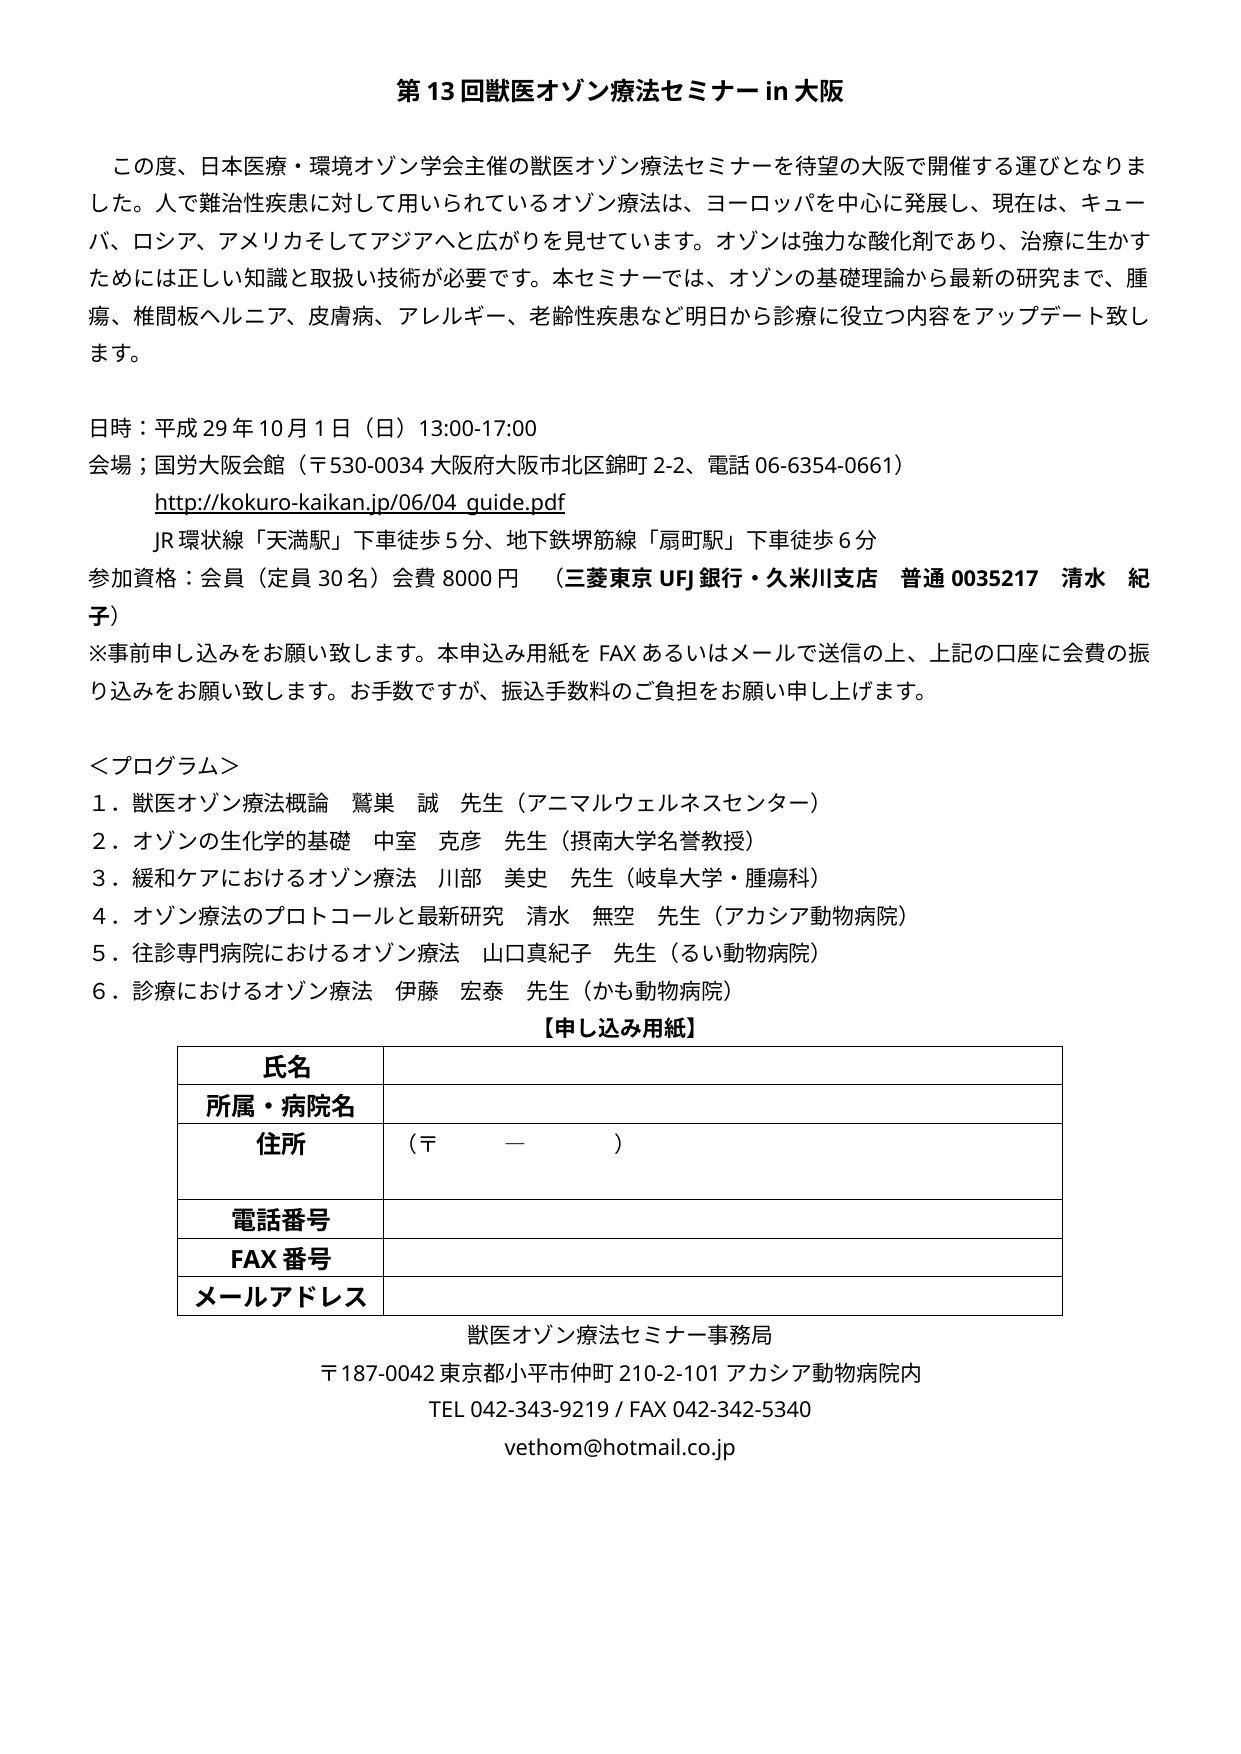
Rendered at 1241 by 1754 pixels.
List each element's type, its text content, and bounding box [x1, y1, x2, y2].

table_cell （〒 ― ） [384, 1124, 1062, 1199]
table_cell FAX番号 [178, 1239, 383, 1276]
text http://kokuro-kaikan.jp/06/04_guide.pdf [89, 483, 1152, 521]
table_header [384, 1047, 1062, 1084]
text 会場；国労大阪会館（〒530-0034 大阪府大阪市北区錦町2-2、電話06-6354-0661） [89, 446, 1152, 483]
table_cell メールアドレス [178, 1277, 383, 1314]
text JR環状線「天満駅」下車徒歩5分、地下鉄堺筋線「扇町駅」下車徒歩6分 [89, 521, 1152, 558]
text ＜プログラム＞ [89, 746, 1152, 783]
text vethom@hotmail.co.jp [89, 1428, 1152, 1466]
table_cell [384, 1239, 1062, 1276]
text この度、日本医療・環境オゾン学会主催の獣医オゾン療法セミナーを待望の大阪で開催する運びとなりました。人で難治性疾患に対して用いられているオゾン療法は、ヨーロッパを中心に発展し、現在は、キューバ、ロシア、アメリカそしてアジアへと広がりを見せています。オゾンは強力な酸化剤であり、治療に生かすためには正しい知識と取扱い技術が必要です。本セミナーでは、オゾンの基礎理論から最新の研究まで、腫瘍、椎間板ヘルニア、皮膚病、アレルギー、老齢性疾患など明日から診療に役立つ内容をアップデート致します。 [89, 146, 1152, 371]
text 獣医オゾン療法セミナー事務局 [89, 1316, 1152, 1353]
text ５．往診専門病院におけるオゾン療法 山口真紀子 先生（るい動物病院） [89, 933, 1152, 971]
table_cell [384, 1200, 1062, 1237]
table_cell [384, 1277, 1062, 1314]
text ３．緩和ケアにおけるオゾン療法 川部 美史 先生（岐阜大学・腫瘍科） [89, 858, 1152, 896]
table_cell [384, 1085, 1062, 1123]
text 【申し込み用紙】 [89, 1008, 1152, 1046]
text 日時：平成29年10月1日（日）13:00-17:00 [89, 408, 1152, 446]
text ※事前申し込みをお願い致します。本申込み用紙をFAXあるいはメールで送信の上、上記の口座に会費の振り込みをお願い致します。お手数ですが、振込手数料のご負担をお願い申し上げます。 [89, 633, 1152, 708]
text 参加資格：会員（定員30名）会費8000円 （三菱東京UFJ銀行・久米川支店 普通0035217 清水 紀子） [89, 558, 1152, 633]
text ４．オゾン療法のプロトコールと最新研究 清水 無空 先生（アカシア動物病院） [89, 896, 1152, 933]
text ６．診療におけるオゾン療法 伊藤 宏泰 先生（かも動物病院） [89, 971, 1152, 1008]
text ２．オゾンの生化学的基礎 中室 克彦 先生（摂南大学名誉教授） [89, 821, 1152, 858]
text １．獣医オゾン療法概論 鷲巣 誠 先生（アニマルウェルネスセンター） [89, 783, 1152, 821]
table_cell 電話番号 [178, 1200, 383, 1237]
table_cell 住所 [178, 1124, 383, 1199]
text 第13回獣医オゾン療法セミナーin大阪 [89, 71, 1152, 108]
text TEL 042-343-9219 / FAX 042-342-5340 [89, 1391, 1152, 1428]
table_cell 所属・病院名 [178, 1085, 383, 1123]
text 〒187-0042東京都小平市仲町210-2-101アカシア動物病院内 [89, 1353, 1152, 1391]
table_header 氏名 [178, 1047, 383, 1084]
